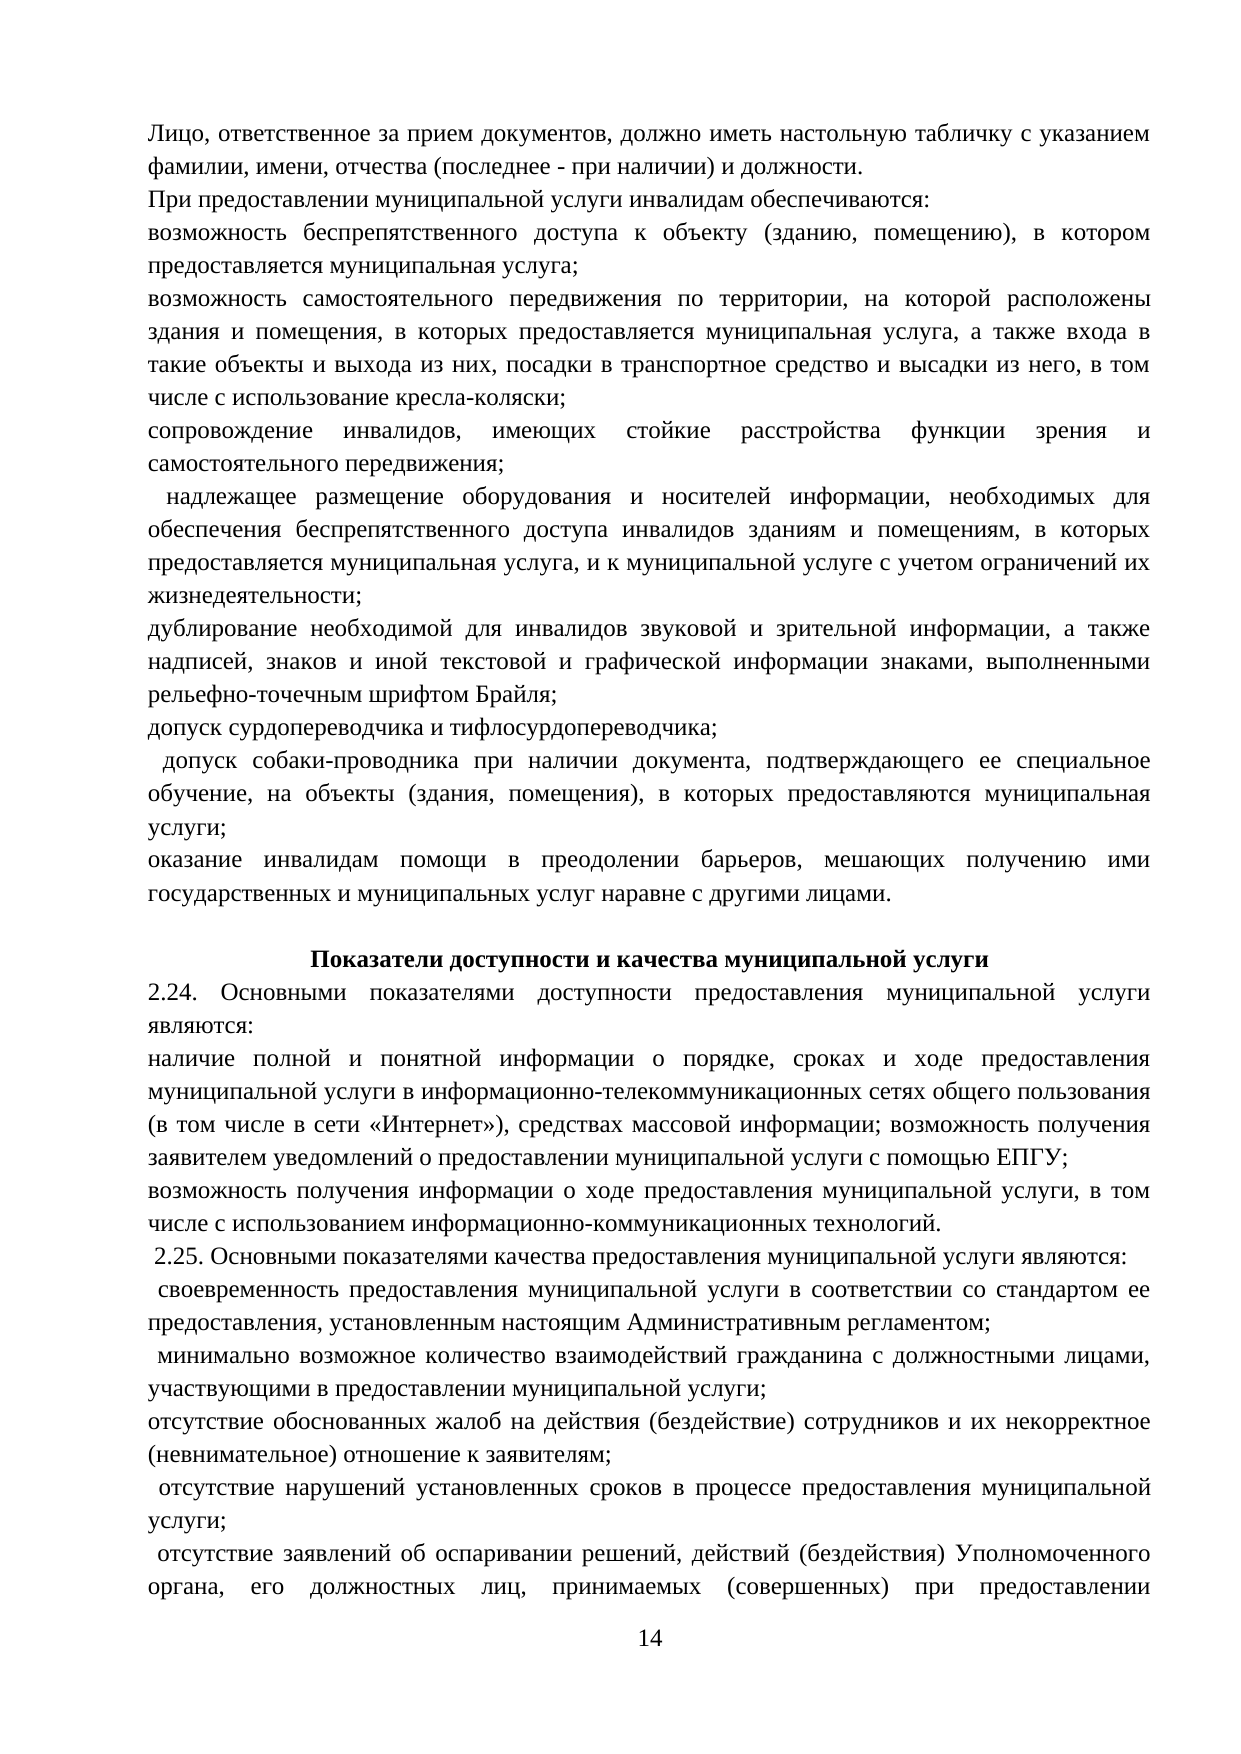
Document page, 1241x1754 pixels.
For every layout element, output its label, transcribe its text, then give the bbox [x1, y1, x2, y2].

text надлежащее размещение оборудования и носителей информации, необходимых для обеспечения беспрепятственного доступа инвалидов зданиям и помещениям, в которых предоставляется муниципальная услуга, и к муниципальной услуге с учетом ограничений их жизнедеятельности; [148, 481, 1152, 609]
text Лицо, ответственное за прием документов, должно иметь настольную табличку с указанием фамилии, имени, отчества (последнее - при наличии) и должности. [148, 118, 1152, 180]
text 2.25. Основными показателями качества предоставления муниципальной услуги являются: [148, 1241, 1152, 1269]
text возможность получения информации о ходе предоставления муниципальной услуги, в том числе с использованием информационно-коммуникационных технологий. [148, 1175, 1152, 1237]
text сопровождение инвалидов, имеющих стойкие расстройства функции зрения и самостоятельного передвижения; [148, 415, 1152, 477]
text возможность самостоятельного передвижения по территории, на которой расположены здания и помещения, в которых предоставляется муниципальная услуга, а также входа в такие объекты и выхода из них, посадки в транспортное средство и высадки из него, в том числе с использование кресла-коляски; [148, 283, 1152, 411]
text наличие полной и понятной информации о порядке, сроках и ходе предоставления муниципальной услуги в информационно-телекоммуникационных сетях общего пользования (в том числе в сети «Интернет»), средствах массовой информации; возможность получения заявителем уведомлений о предоставлении муниципальной услуги с помощью ЕПГУ; [148, 1043, 1152, 1171]
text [148, 1538, 1152, 1600]
text допуск собаки-проводника при наличии документа, подтверждающего ее специальное обучение, на объекты (здания, помещения), в которых предоставляются муниципальная услуги; [148, 746, 1152, 840]
text своевременность предоставления муниципальной услуги в соответствии со стандартом ее предоставления, установленным настоящим Административным регламентом; [148, 1274, 1152, 1336]
text минимально возможное количество взаимодействий гражданина с должностными лицами, участвующими в предоставлении муниципальной услуги; [148, 1340, 1152, 1402]
text допуск сурдопереводчика и тифлосурдопереводчика; [148, 712, 1152, 741]
text отсутствие обоснованных жалоб на действия (бездействие) сотрудников и их некорректное (невнимательное) отношение к заявителям; [148, 1406, 1152, 1468]
text При предоставлении муниципальной услуги инвалидам обеспечиваются: [148, 184, 1152, 213]
text возможность беспрепятственного доступа к объекту (зданию, помещению), в котором предоставляется муниципальная услуга; [148, 217, 1152, 279]
text Показатели доступности и качества муниципальной услуги [148, 944, 1152, 972]
text дублирование необходимой для инвалидов звуковой и зрительной информации, а также надписей, знаков и иной текстовой и графической информации знаками, выполненными рельефно-точечным шрифтом Брайля; [148, 613, 1152, 708]
text 2.24. Основными показателями доступности предоставления муниципальной услуги являются: [148, 977, 1152, 1038]
text оказание инвалидам помощи в преодолении барьеров, мешающих получению ими государственных и муниципальных услуг наравне с другими лицами. [148, 844, 1152, 906]
text отсутствие нарушений установленных сроков в процессе предоставления муниципальной услуги; [148, 1472, 1152, 1534]
